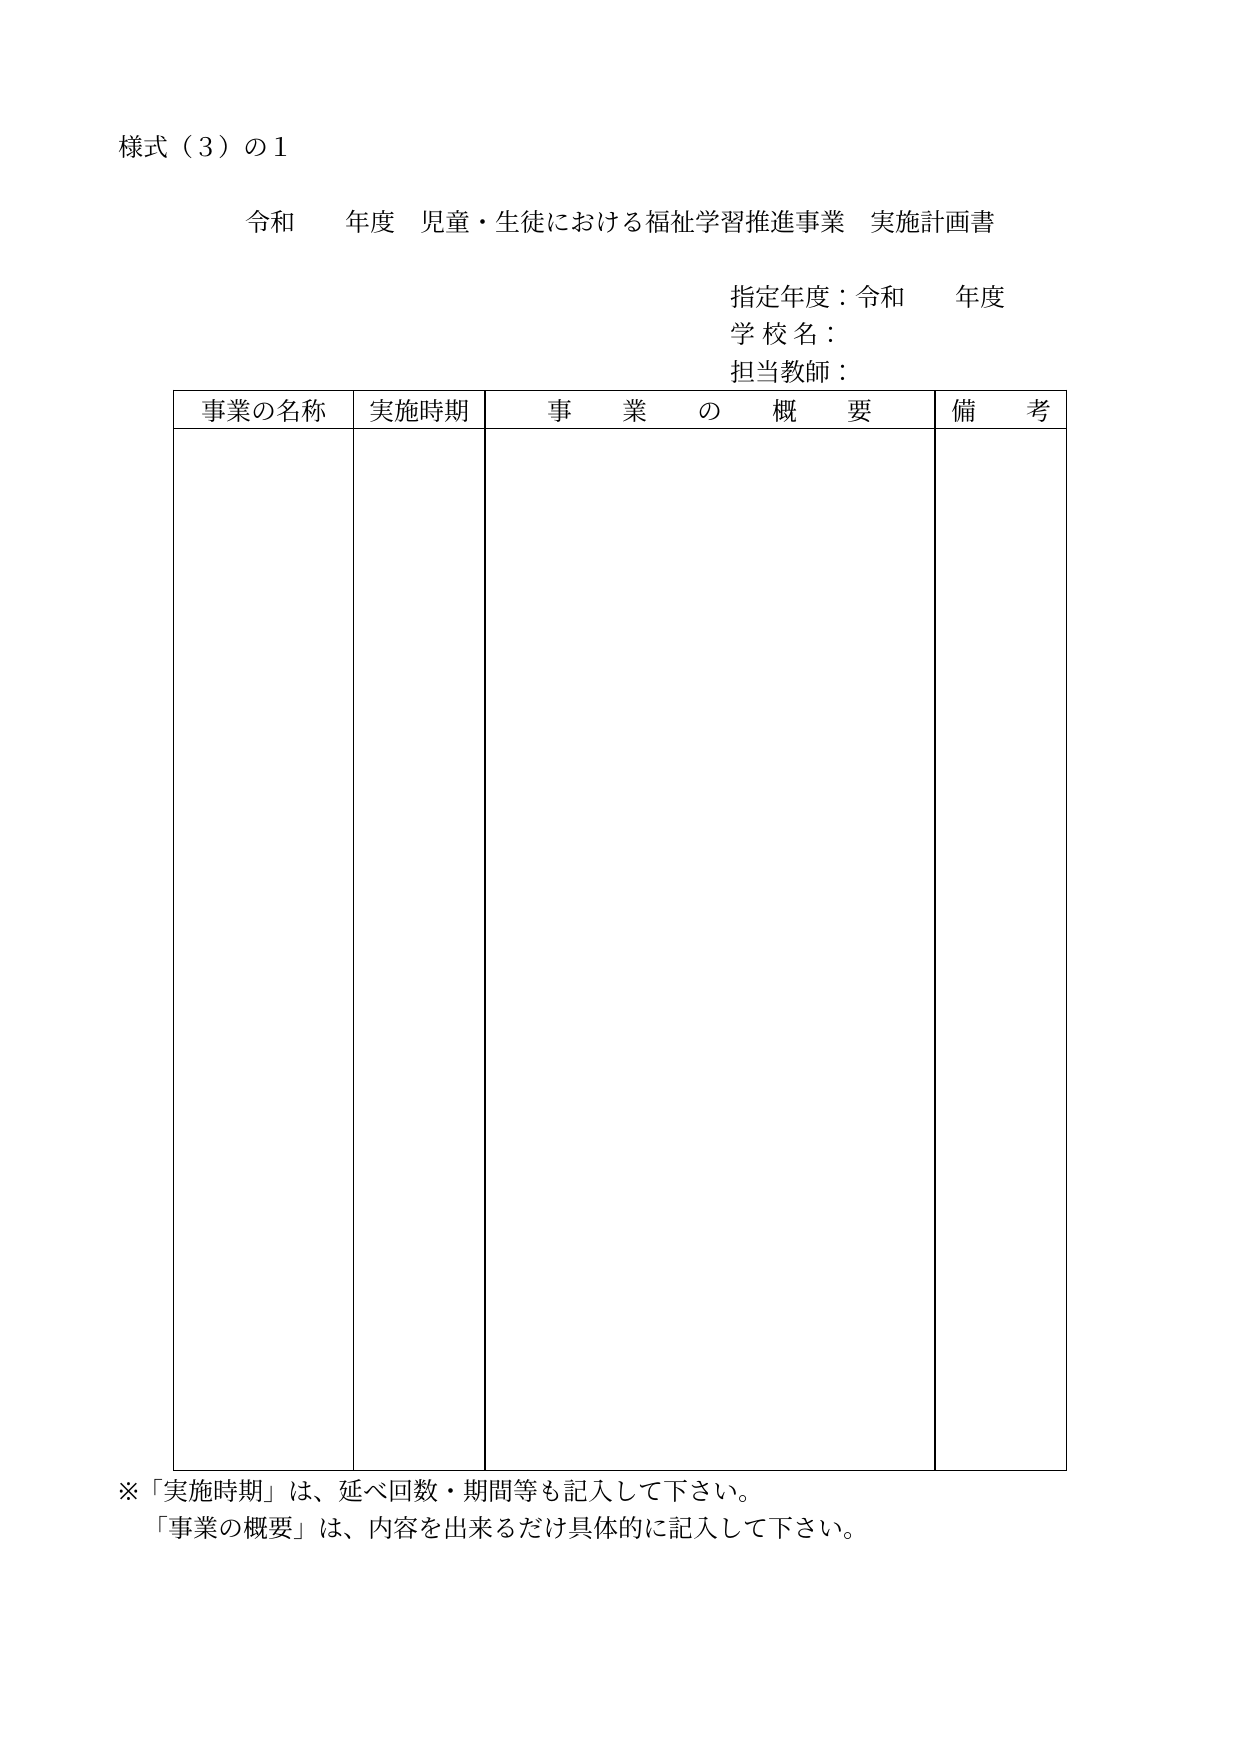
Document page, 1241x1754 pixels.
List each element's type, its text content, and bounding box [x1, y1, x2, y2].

text 「事業の概要」は、内容を出来るだけ具体的に記入して下さい。 [118, 1508, 1122, 1546]
table_cell [354, 429, 484, 1470]
table_cell [486, 429, 934, 1470]
text 令和 年度 児童・生徒における福祉学習推進事業 実施計画書 [118, 202, 1122, 239]
table_header 事 業 の 概 要 [486, 391, 934, 428]
text ※「実施時期」は、延べ回数・期間等も記入して下さい。 [118, 1471, 1122, 1508]
table_header 実施時期 [354, 391, 484, 428]
table_header 備 考 [936, 391, 1066, 428]
text 様式（３）の１ [118, 127, 1122, 164]
table_cell [936, 429, 1066, 1470]
text 学校名： [731, 314, 1122, 352]
text 指定年度：令和 年度 [731, 277, 1122, 314]
table_header 事業の名称 [174, 391, 353, 428]
table_cell [174, 429, 353, 1470]
text 担当教師： [731, 352, 1122, 389]
